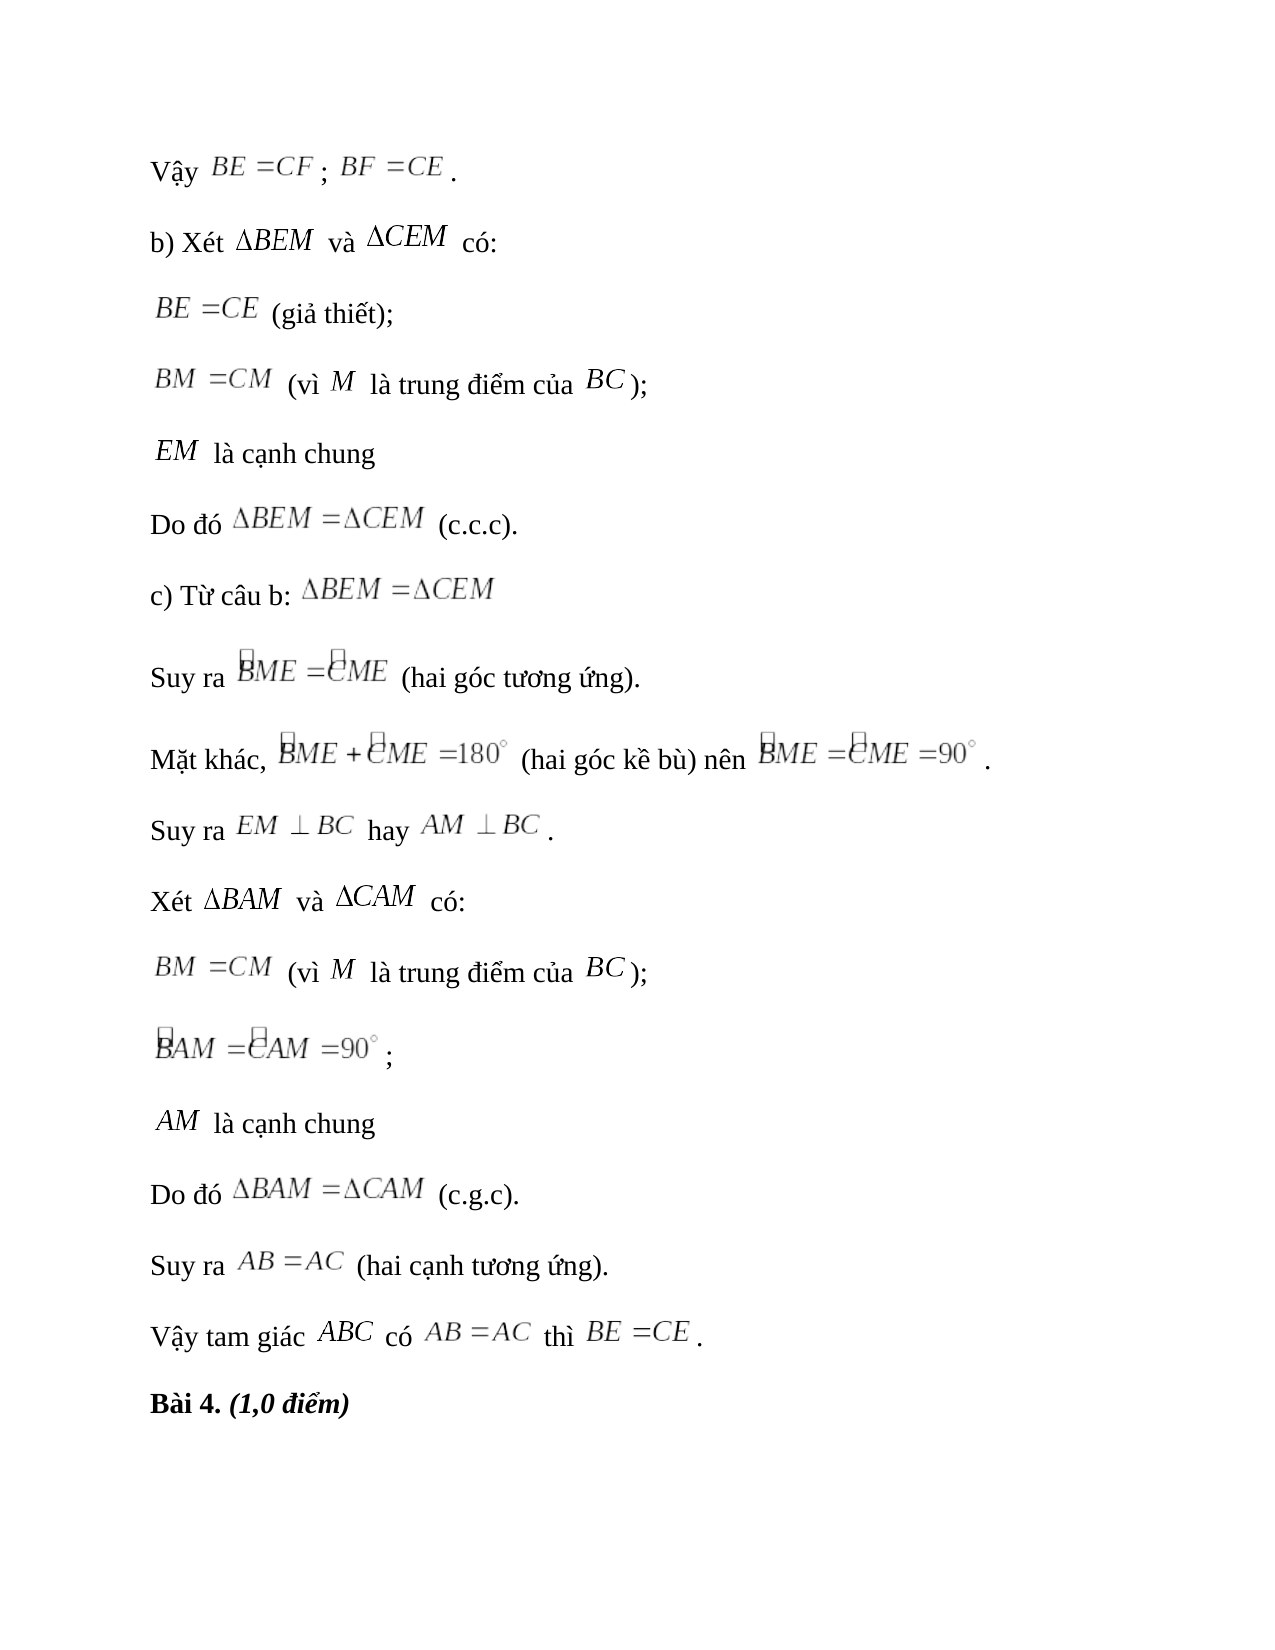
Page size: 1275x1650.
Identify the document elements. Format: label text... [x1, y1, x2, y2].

text Vậy tam giác có thì . [150, 1316, 1125, 1353]
text Suy ra hay . [150, 809, 1125, 847]
text Suy ra (hai cạnh tương ứng). [150, 1244, 1125, 1282]
text ; [150, 1022, 1125, 1071]
text Suy ra (hai góc tương ứng). [150, 645, 1125, 694]
text b) Xét và có: [150, 221, 1125, 259]
text (vì là trung điểm của ); [150, 951, 1125, 989]
text (giả thiết); [150, 292, 1125, 330]
text là cạnh chung [150, 1105, 1125, 1140]
text Do đó (c.g.c). [150, 1173, 1125, 1211]
text là cạnh chung [150, 434, 1125, 469]
text Do đó (c.c.c). [150, 503, 1125, 541]
text Mặt khác, (hai góc kề bù) nên . [150, 727, 1125, 776]
text Vậy ; . [150, 150, 1125, 188]
text Bài 4. (1,0 điểm) [150, 1387, 1125, 1420]
text Xét và có: [150, 880, 1125, 918]
text c) Từ câu b: [150, 574, 1125, 612]
text (vì là trung điểm của ); [150, 363, 1125, 401]
